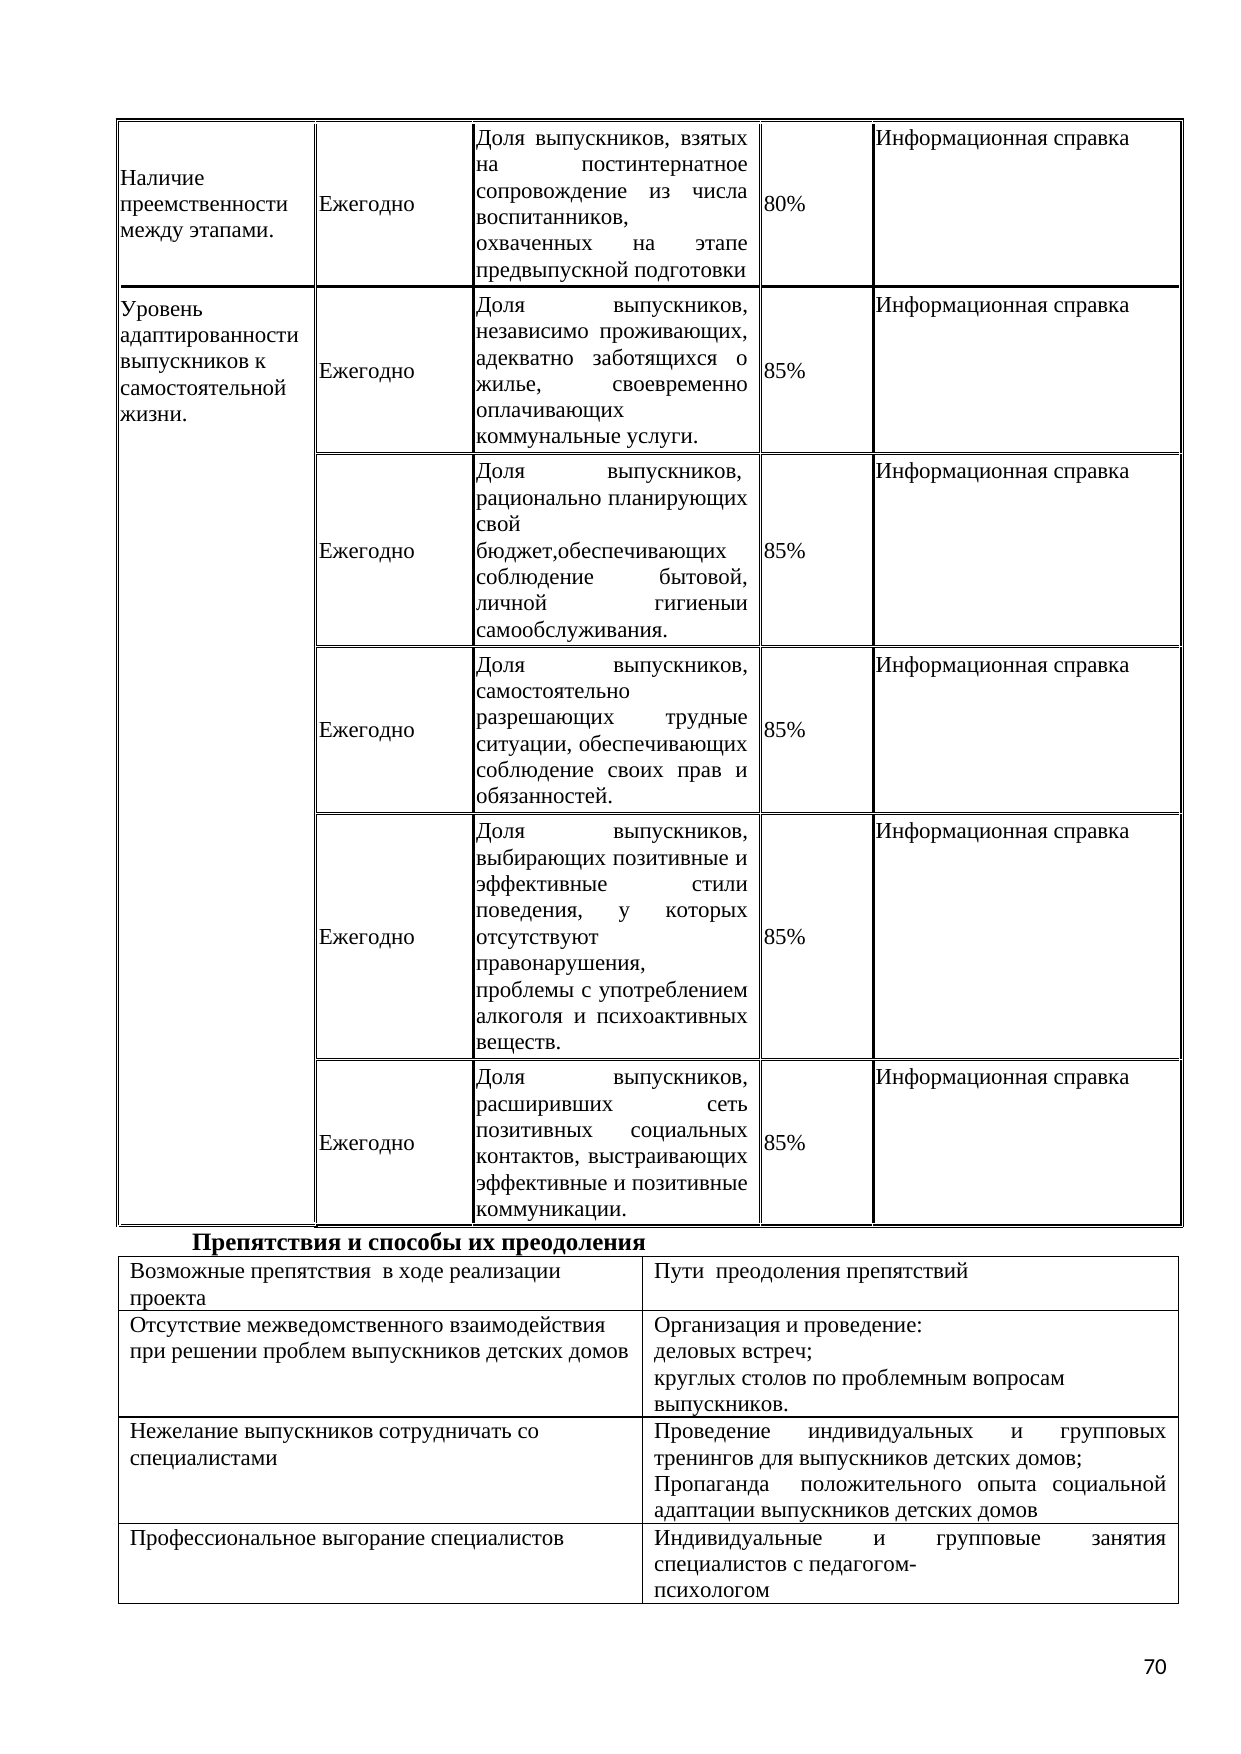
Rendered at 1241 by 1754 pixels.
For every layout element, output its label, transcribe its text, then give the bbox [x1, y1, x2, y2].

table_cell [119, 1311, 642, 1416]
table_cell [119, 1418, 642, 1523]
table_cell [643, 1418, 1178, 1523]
text Препятствия и способы их преодоления [118, 1227, 1167, 1256]
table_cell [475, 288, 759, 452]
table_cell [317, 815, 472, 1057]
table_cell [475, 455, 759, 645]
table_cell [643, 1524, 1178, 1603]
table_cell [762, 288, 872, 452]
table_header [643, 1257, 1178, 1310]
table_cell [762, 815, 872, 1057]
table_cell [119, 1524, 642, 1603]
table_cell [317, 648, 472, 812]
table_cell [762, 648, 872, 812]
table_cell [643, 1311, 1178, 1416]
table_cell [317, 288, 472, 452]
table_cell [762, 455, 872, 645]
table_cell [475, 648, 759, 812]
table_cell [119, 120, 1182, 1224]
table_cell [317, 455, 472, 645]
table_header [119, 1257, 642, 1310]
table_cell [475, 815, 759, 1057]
